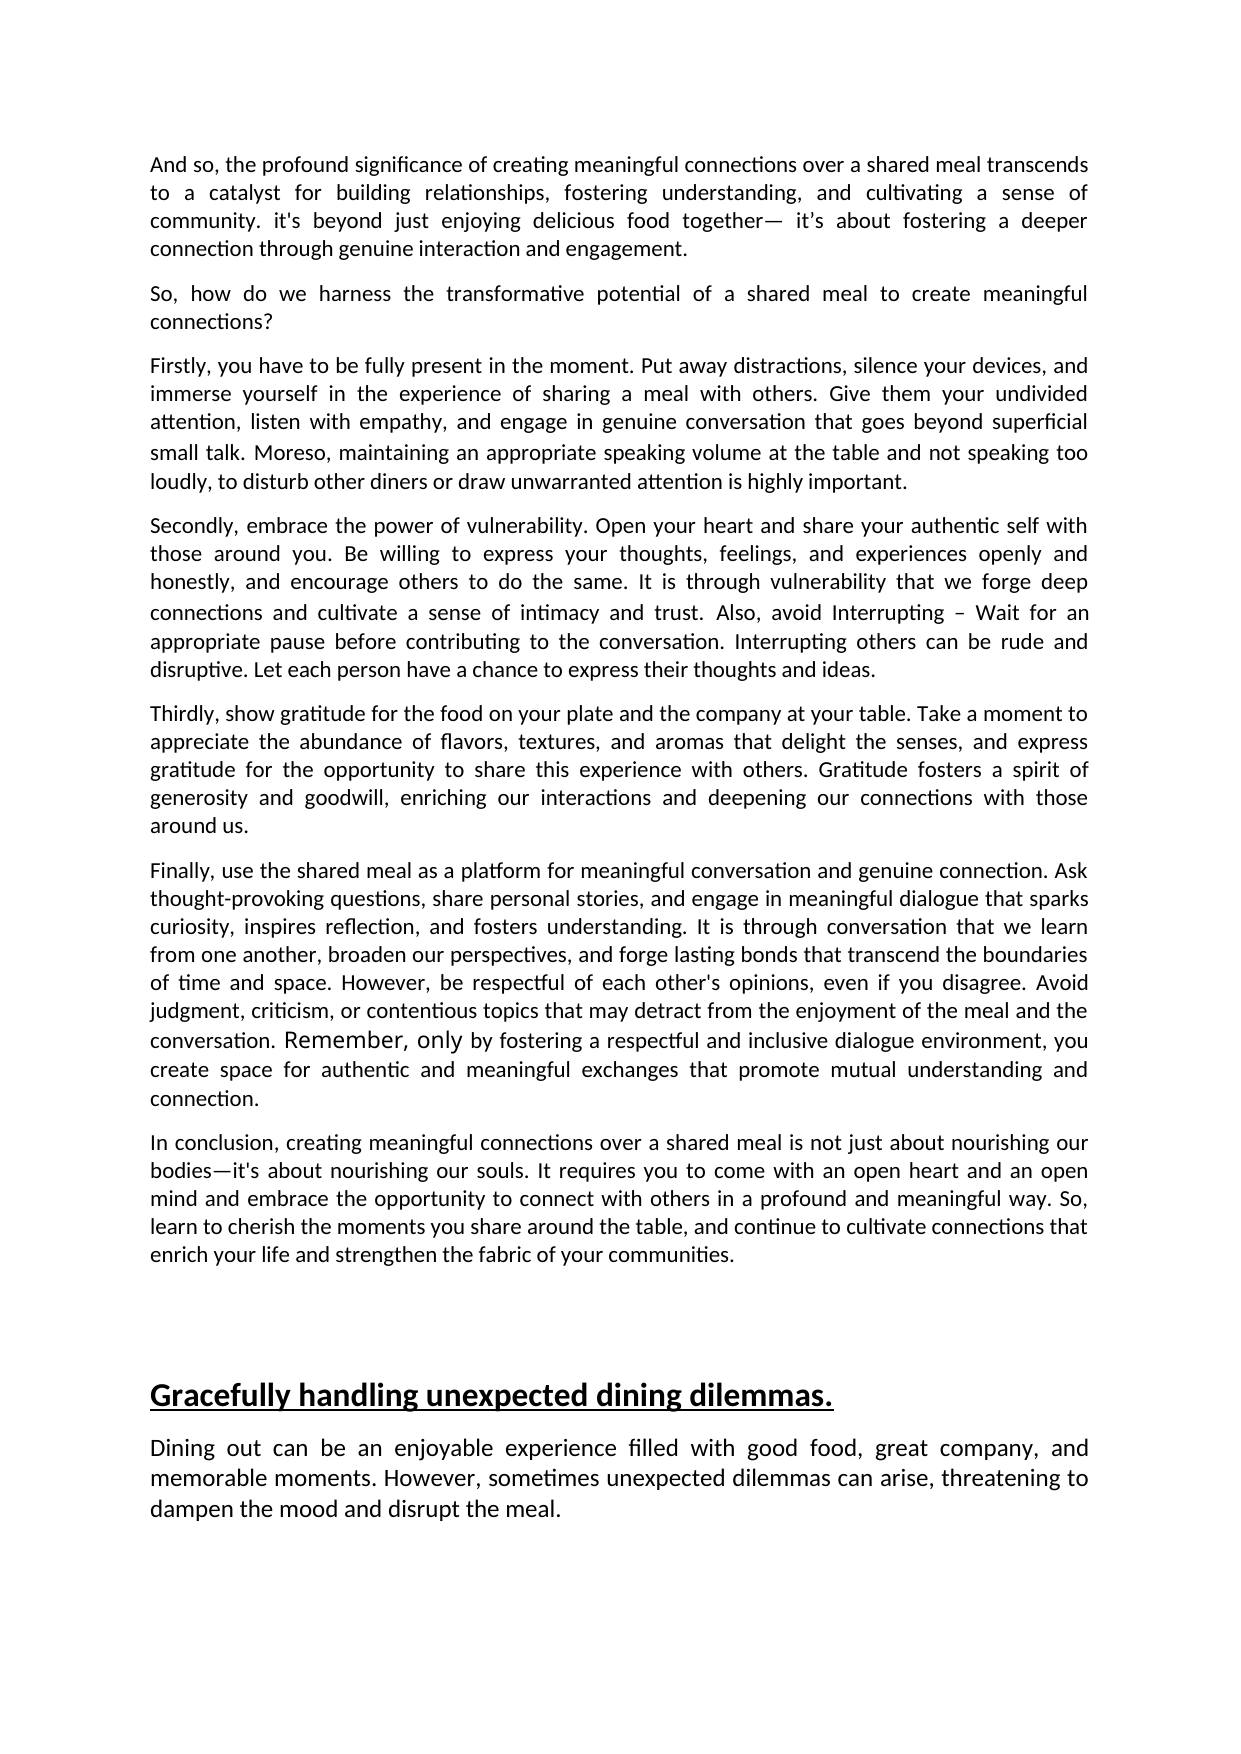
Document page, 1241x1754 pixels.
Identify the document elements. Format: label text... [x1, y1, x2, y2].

text Secondly, embrace the power of vulnerability. Open your heart and share your authentic self with those around you. Be willing to express your thoughts, feelings, and experiences openly and honestly, and encourage others to do the same. It is through vulnerability that we forge deep connections and cultivate a sense of intimacy and trust. Also, avoid Interrupting – Wait for an appropriate pause before contributing to the conversation. Interrupting others can be rude and disruptive. Let each person have a chance to express their thoughts and ideas. [150, 511, 1090, 683]
text Gracefully handling unexpected dining dilemmas. [150, 1374, 1090, 1415]
text Finally, use the shared meal as a platform for meaningful conversation and genuine connection. Ask thought-provoking questions, share personal stories, and engage in meaningful dialogue that sparks curiosity, inspires reflection, and fosters understanding. It is through conversation that we learn from one another, broaden our perspectives, and forge lasting bonds that transcend the boundaries of time and space. However, be respectful of each other's opinions, even if you disagree. Avoid judgment, criticism, or contentious topics that may detract from the enjoyment of the meal and the conversation. Remember, only by fostering a respectful and inclusive dialogue environment, you create space for authentic and meaningful exchanges that promote mutual understanding and connection. [150, 856, 1090, 1112]
text So, how do we harness the transformative potential of a shared meal to create meaningful connections? [150, 279, 1090, 335]
text In conclusion, creating meaningful connections over a shared meal is not just about nourishing our bodies—it's about nourishing our souls. It requires you to come with an open heart and an open mind and embrace the opportunity to connect with others in a profound and meaningful way. So, learn to cherish the moments you share around the table, and continue to cultivate connections that enrich your life and strengthen the fabric of your communities. [150, 1128, 1090, 1268]
text And so, the profound significance of creating meaningful connections over a shared meal transcends to a catalyst for building relationships, fostering understanding, and cultivating a sense of community. it's beyond just enjoying delicious food together— it’s about fostering a deeper connection through genuine interaction and engagement. [150, 150, 1090, 262]
text Thirdly, show gratitude for the food on your plate and the company at your table. Take a moment to appreciate the abundance of flavors, textures, and aromas that delight the senses, and express gratitude for the opportunity to share this experience with others. Gratitude fosters a spirit of generosity and goodwill, enriching our interactions and deepening our connections with those around us. [150, 699, 1090, 839]
text Firstly, you have to be fully present in the moment. Put away distractions, silence your devices, and immerse yourself in the experience of sharing a meal with others. Give them your undivided attention, listen with empathy, and engage in genuine conversation that goes beyond superficial small talk. Moreso, maintaining an appropriate speaking volume at the table and not speaking too loudly, to disturb other diners or draw unwarranted attention is highly important. [150, 351, 1090, 495]
text Dining out can be an enjoyable experience filled with good food, great company, and memorable moments. However, sometimes unexpected dilemmas can arise, threatening to dampen the mood and disrupt the meal. [150, 1432, 1090, 1523]
